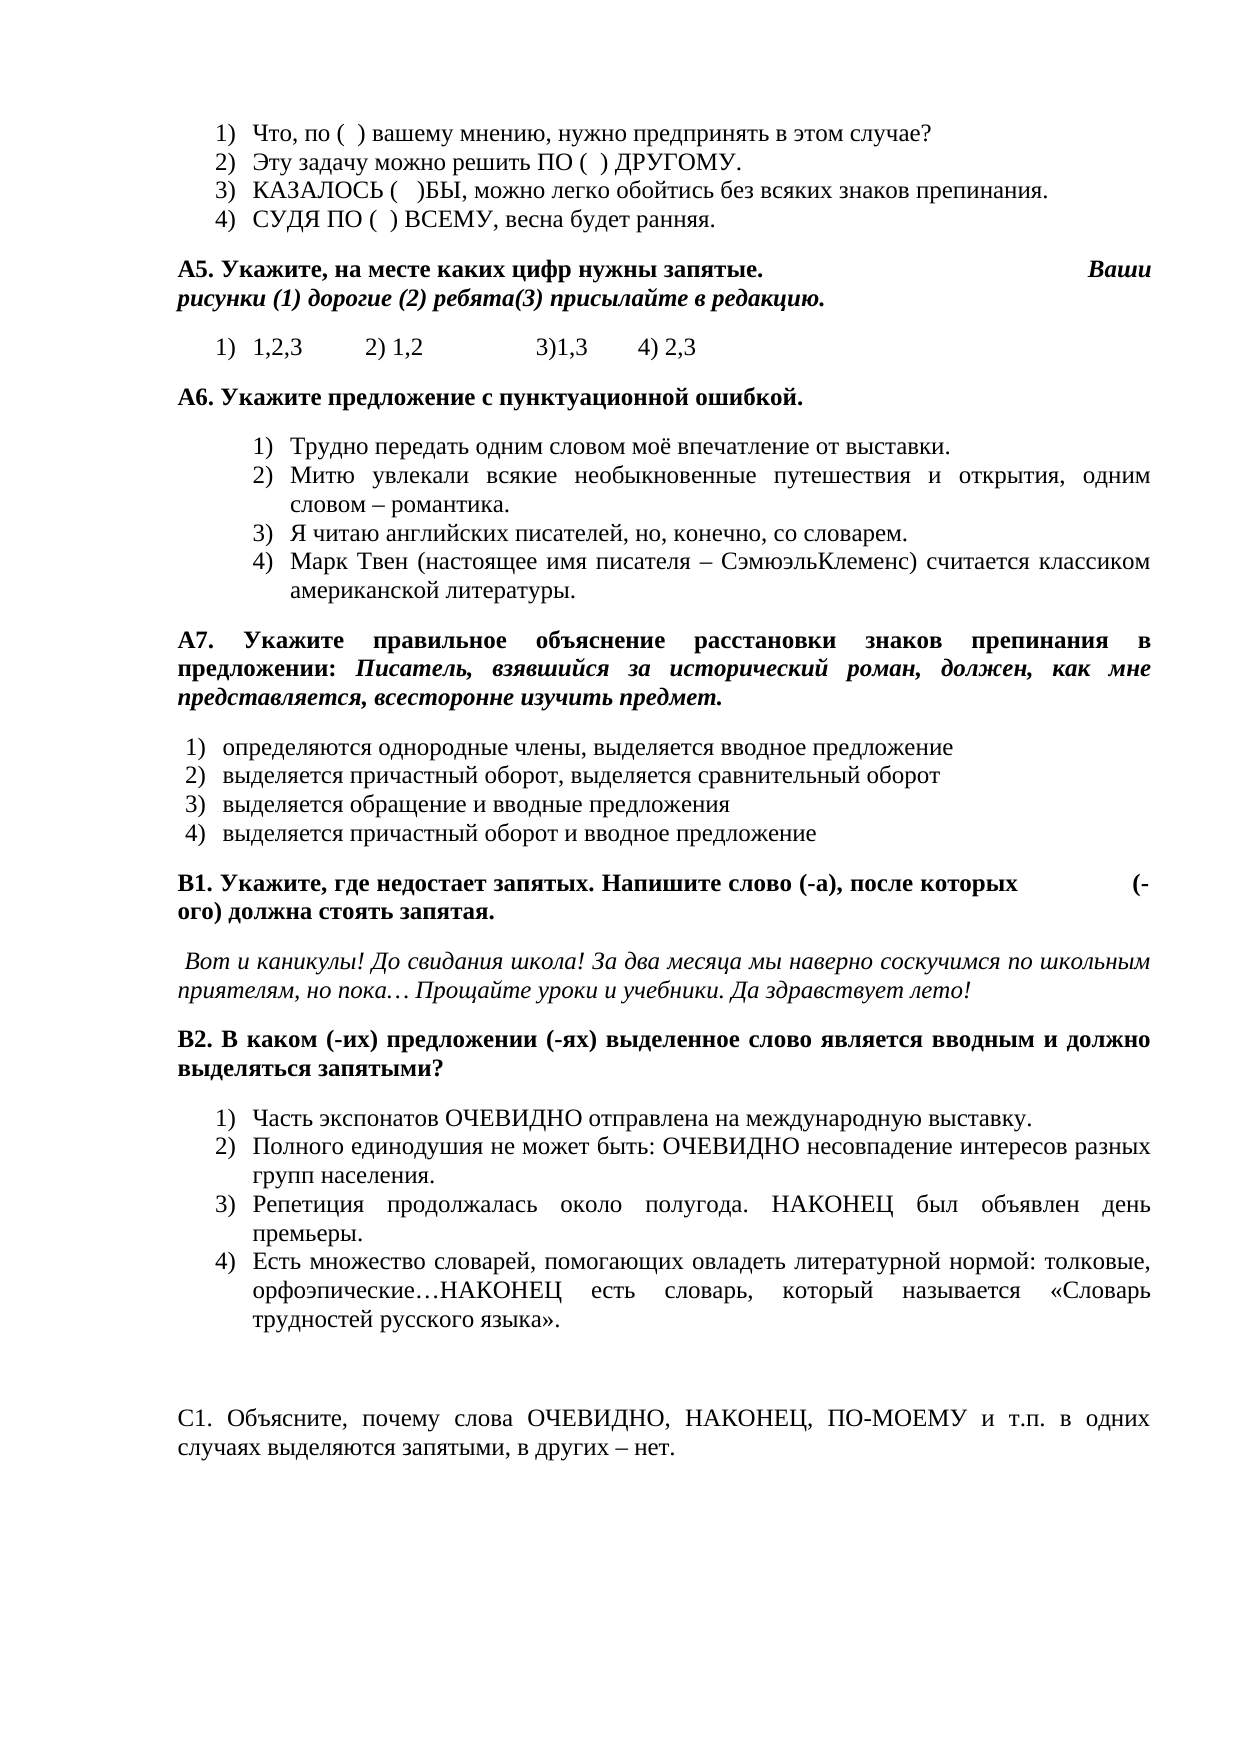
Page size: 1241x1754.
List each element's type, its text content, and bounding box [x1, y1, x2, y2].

text С1. Объясните, почему слова ОЧЕВИДНО, НАКОНЕЦ, ПО-МОЕМУ и т.п. в одних случаях выделяются запятыми, в других – нет. [177, 1403, 1152, 1461]
text А7. Укажите правильное объяснение расстановки знаков препинания в предложении: Писатель, взявшийся за исторический роман, должен, как мне представляется, всесторонне изучить предмет. [177, 625, 1152, 711]
text В2. В каком (-их) предложении (-ях) выделенное слово является вводным и должно выделяться запятыми? [177, 1024, 1152, 1082]
list Что, по ( ) вашему мнению, нужно предпринять в этом случае? [215, 118, 1152, 147]
list СУДЯ ПО ( ) ВСЕМУ, весна будет ранняя. [215, 204, 1152, 233]
text В1. Укажите, где недостает запятых. Напишите слово (-а), после которых (-ого) должна стоять запятая. [177, 868, 1152, 925]
list Трудно передать одним словом моё впечатление от выставки. [252, 431, 1152, 460]
list Есть множество словарей, помогающих овладеть литературной нормой: толковые, орфоэпические…НАКОНЕЦ есть словарь, который называется «Словарь трудностей русского языка». [215, 1246, 1152, 1333]
list определяются однородные члены, выделяется вводное предложение [185, 732, 1152, 761]
text Вот и каникулы! До свидания школа! За два месяца мы наверно соскучимся по школьным приятелям, но пока… Прощайте уроки и учебники. Да здравствует лето! [177, 946, 1152, 1003]
text А5. Укажите, на месте каких цифр нужны запятые. Ваши рисунки (1) дорогие (2) ребята(3) присылайте в редакцию. [177, 254, 1152, 311]
text А6. Укажите предложение с пунктуационной ошибкой. [177, 382, 1152, 411]
list выделяется причастный оборот и вводное предложение [185, 818, 1152, 847]
list 1,2,3 2) 1,2 3)1,3 4) 2,3 [215, 332, 1152, 361]
list выделяется причастный оборот, выделяется сравнительный оборот [185, 761, 1152, 789]
list Митю увлекали всякие необыкновенные путешествия и открытия, одним словом – романтика. [252, 460, 1152, 518]
list Часть экспонатов ОЧЕВИДНО отправлена на международную выставку. [215, 1103, 1152, 1131]
list Эту задачу можно решить ПО ( ) ДРУГОМУ. [215, 147, 1152, 176]
list Полного единодушия не может быть: ОЧЕВИДНО несовпадение интересов разных групп населения. [215, 1131, 1152, 1189]
list КАЗАЛОСЬ ( )БЫ, можно легко обойтись без всяких знаков препинания. [215, 176, 1152, 204]
list выделяется обращение и вводные предложения [185, 789, 1152, 818]
list Я читаю английских писателей, но, конечно, со словарем. [252, 518, 1152, 546]
list Репетиция продолжалась около полугода. НАКОНЕЦ был объявлен день премьеры. [215, 1189, 1152, 1246]
list Марк Твен (настоящее имя писателя – СэмюэльКлеменс) считается классиком американской литературы. [252, 546, 1152, 604]
